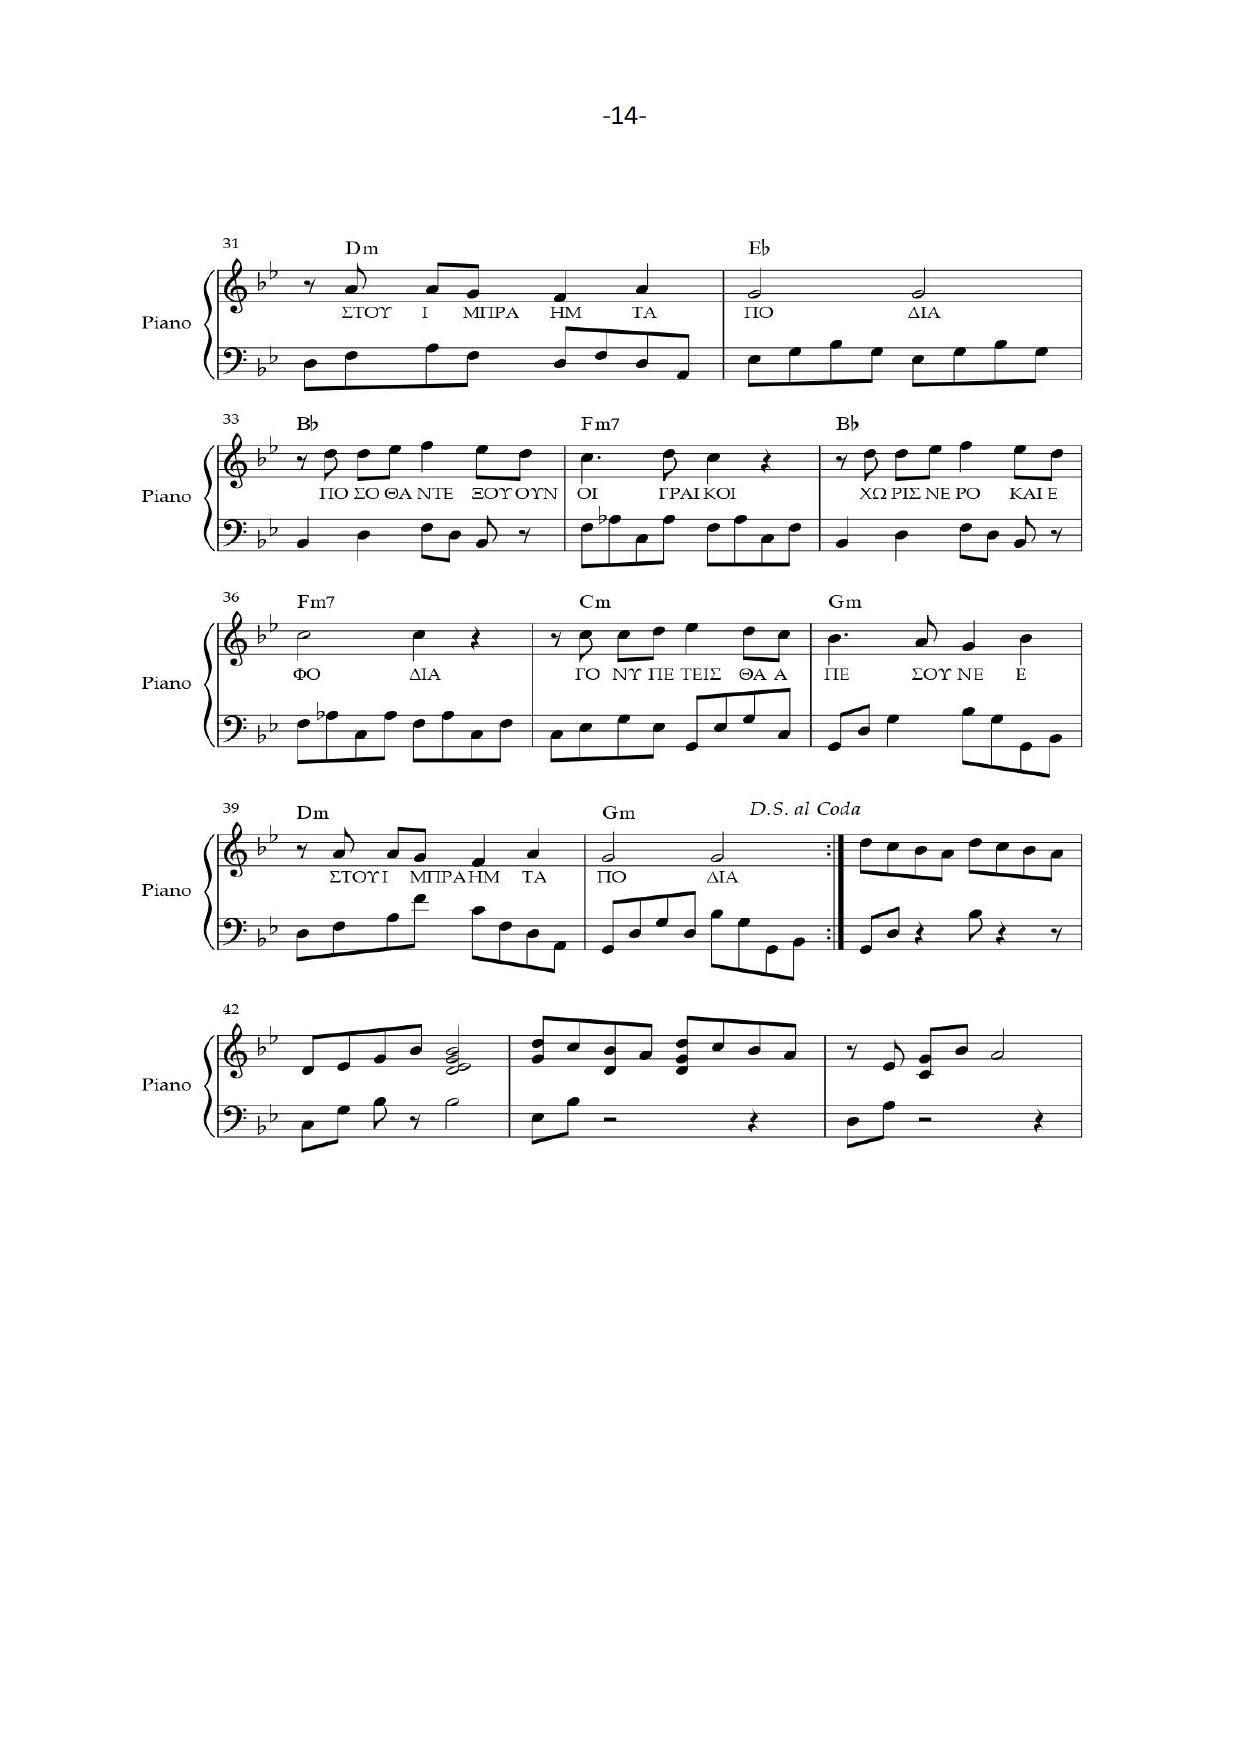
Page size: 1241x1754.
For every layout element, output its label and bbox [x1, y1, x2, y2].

picture [136, 238, 1083, 1157]
picture [104, 98, 1146, 153]
